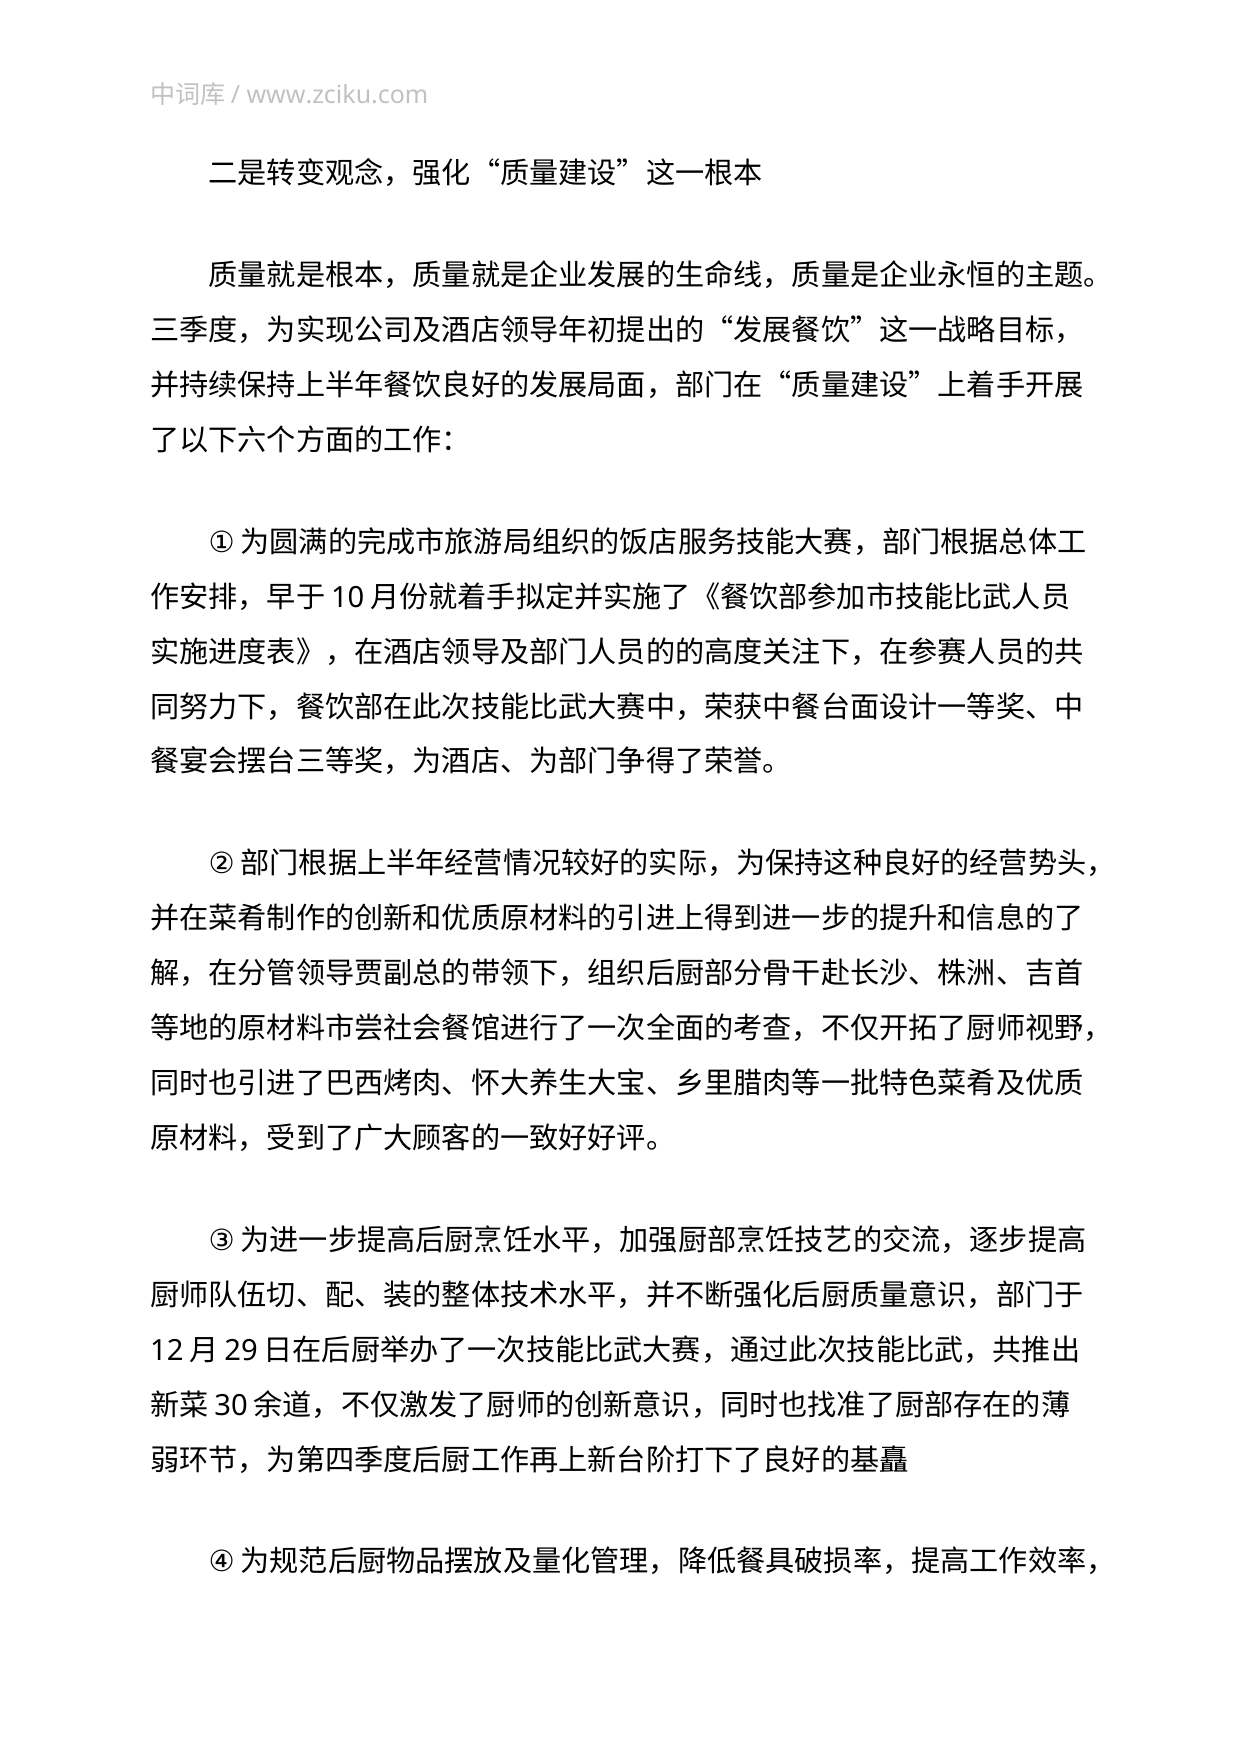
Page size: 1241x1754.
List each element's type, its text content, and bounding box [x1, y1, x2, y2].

text ③为进一步提高后厨烹饪水平，加强厨部烹饪技艺的交流，逐步提高厨师队伍切、配、装的整体技术水平，并不断强化后厨质量意识，部门于12月29日在后厨举办了一次技能比武大赛，通过此次技能比武，共推出新菜30余道，不仅激发了厨师的创新意识，同时也找准了厨部存在的薄弱环节，为第四季度后厨工作再上新台阶打下了良好的基矗 [150, 1216, 1090, 1478]
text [150, 1538, 1090, 1580]
text ②部门根据上半年经营情况较好的实际，为保持这种良好的经营势头，并在菜肴制作的创新和优质原材料的引进上得到进一步的提升和信息的了解，在分管领导贾副总的带领下，组织后厨部分骨干赴长沙、株洲、吉首等地的原材料市尝社会餐馆进行了一次全面的考查，不仅开拓了厨师视野，同时也引进了巴西烤肉、怀大养生大宝、乡里腊肉等一批特色菜肴及优质原材料，受到了广大顾客的一致好好评。 [150, 840, 1090, 1157]
text 质量就是根本，质量就是企业发展的生命线，质量是企业永恒的主题。三季度，为实现公司及酒店领导年初提出的“发展餐饮”这一战略目标，并持续保持上半年餐饮良好的发展局面，部门在“质量建设”上着手开展了以下六个方面的工作： [150, 252, 1090, 459]
text ①为圆满的完成市旅游局组织的饭店服务技能大赛，部门根据总体工作安排，早于10月份就着手拟定并实施了《餐饮部参加市技能比武人员实施进度表》，在酒店领导及部门人员的的高度关注下，在参赛人员的共同努力下，餐饮部在此次技能比武大赛中，荣获中餐台面设计一等奖、中餐宴会摆台三等奖，为酒店、为部门争得了荣誉。 [150, 518, 1090, 780]
text 二是转变观念，强化“质量建设”这一根本 [150, 150, 1090, 192]
